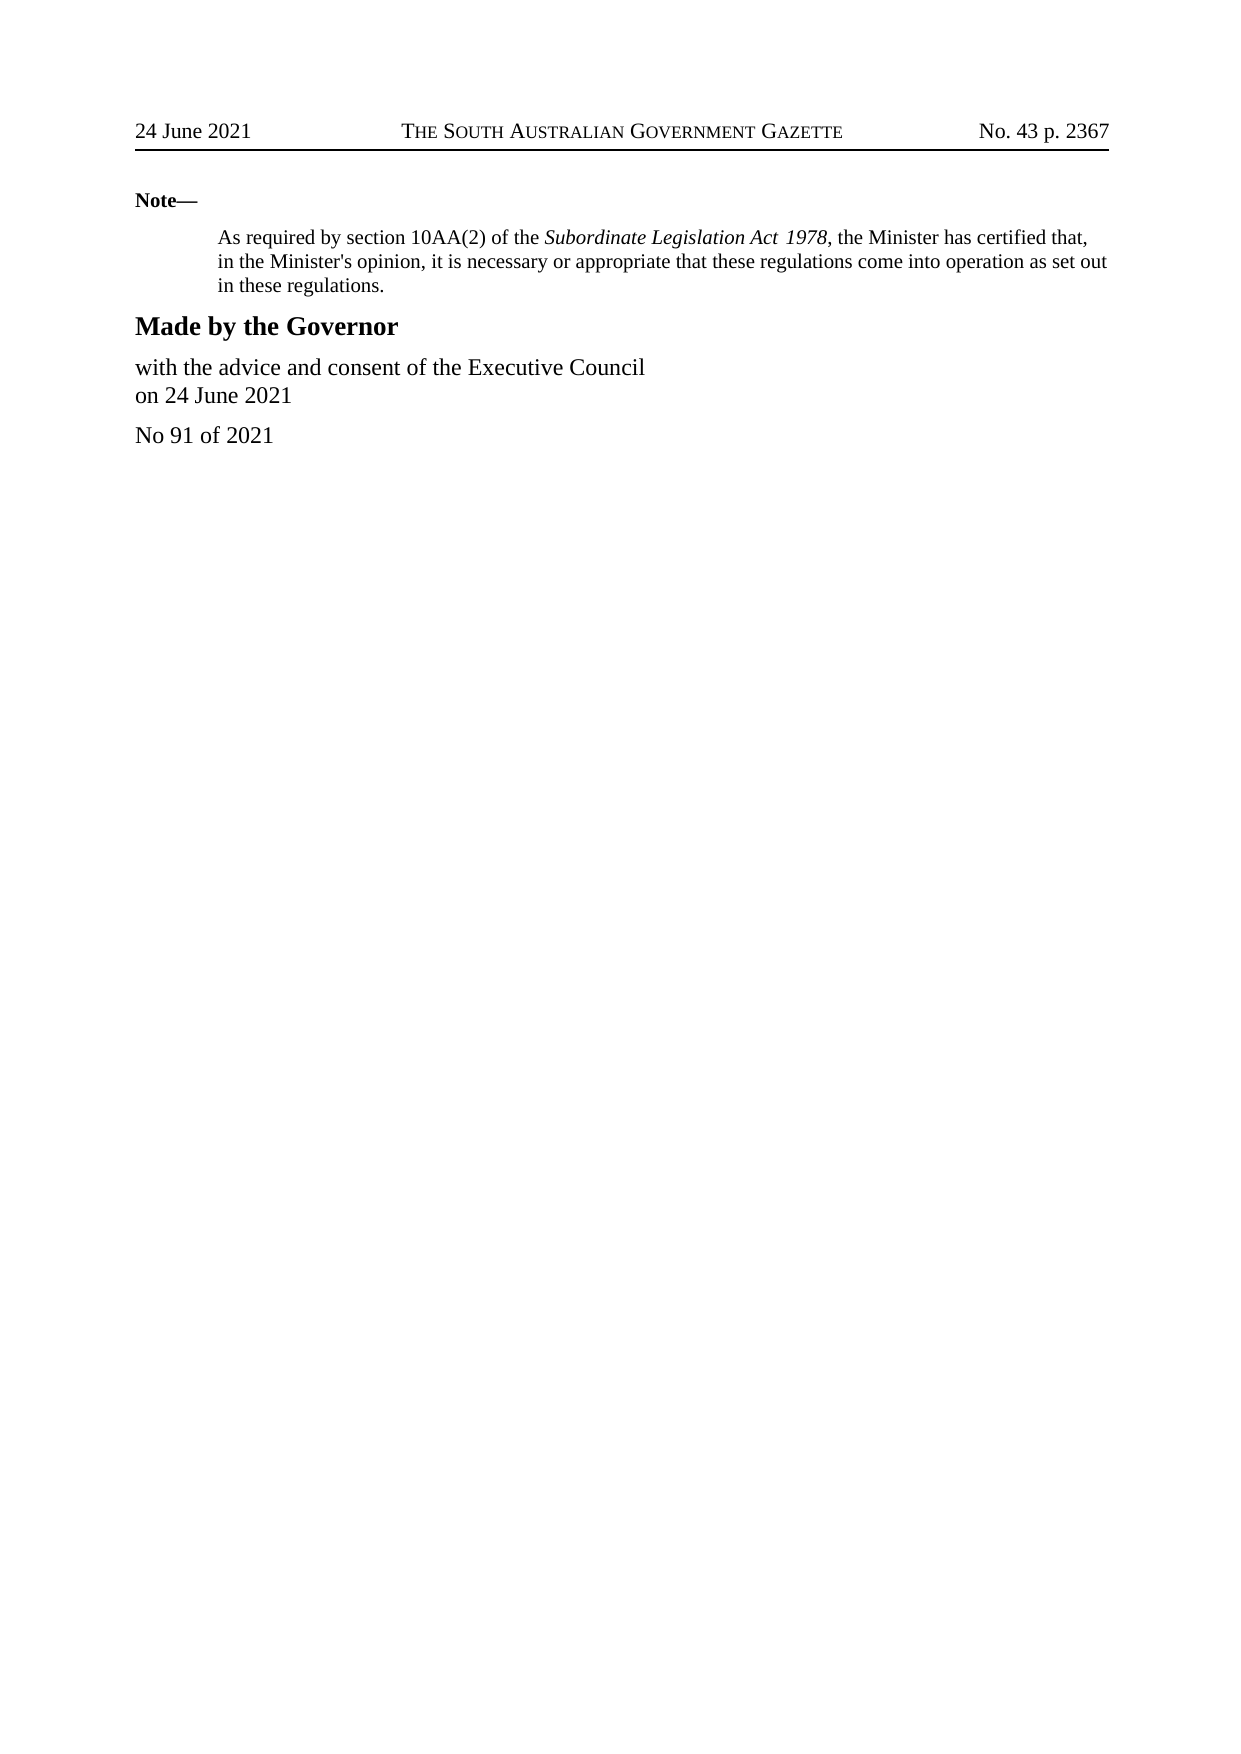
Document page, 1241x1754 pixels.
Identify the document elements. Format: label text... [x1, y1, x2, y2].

text As required by section 10AA(2) of the Subordinate Legislation Act 1978, the Minister has certified that, in the Minister's opinion, it is necessary or appropriate that these regulations come into operation as set out in these regulations. [217, 225, 1109, 297]
text Made by the Governor [135, 309, 1109, 341]
text Note— [135, 188, 1109, 212]
text on 24 June 2021 [135, 381, 1109, 408]
text with the advice and consent of the Executive Council [135, 353, 1109, 381]
text No 91 of 2021 [135, 421, 1109, 448]
